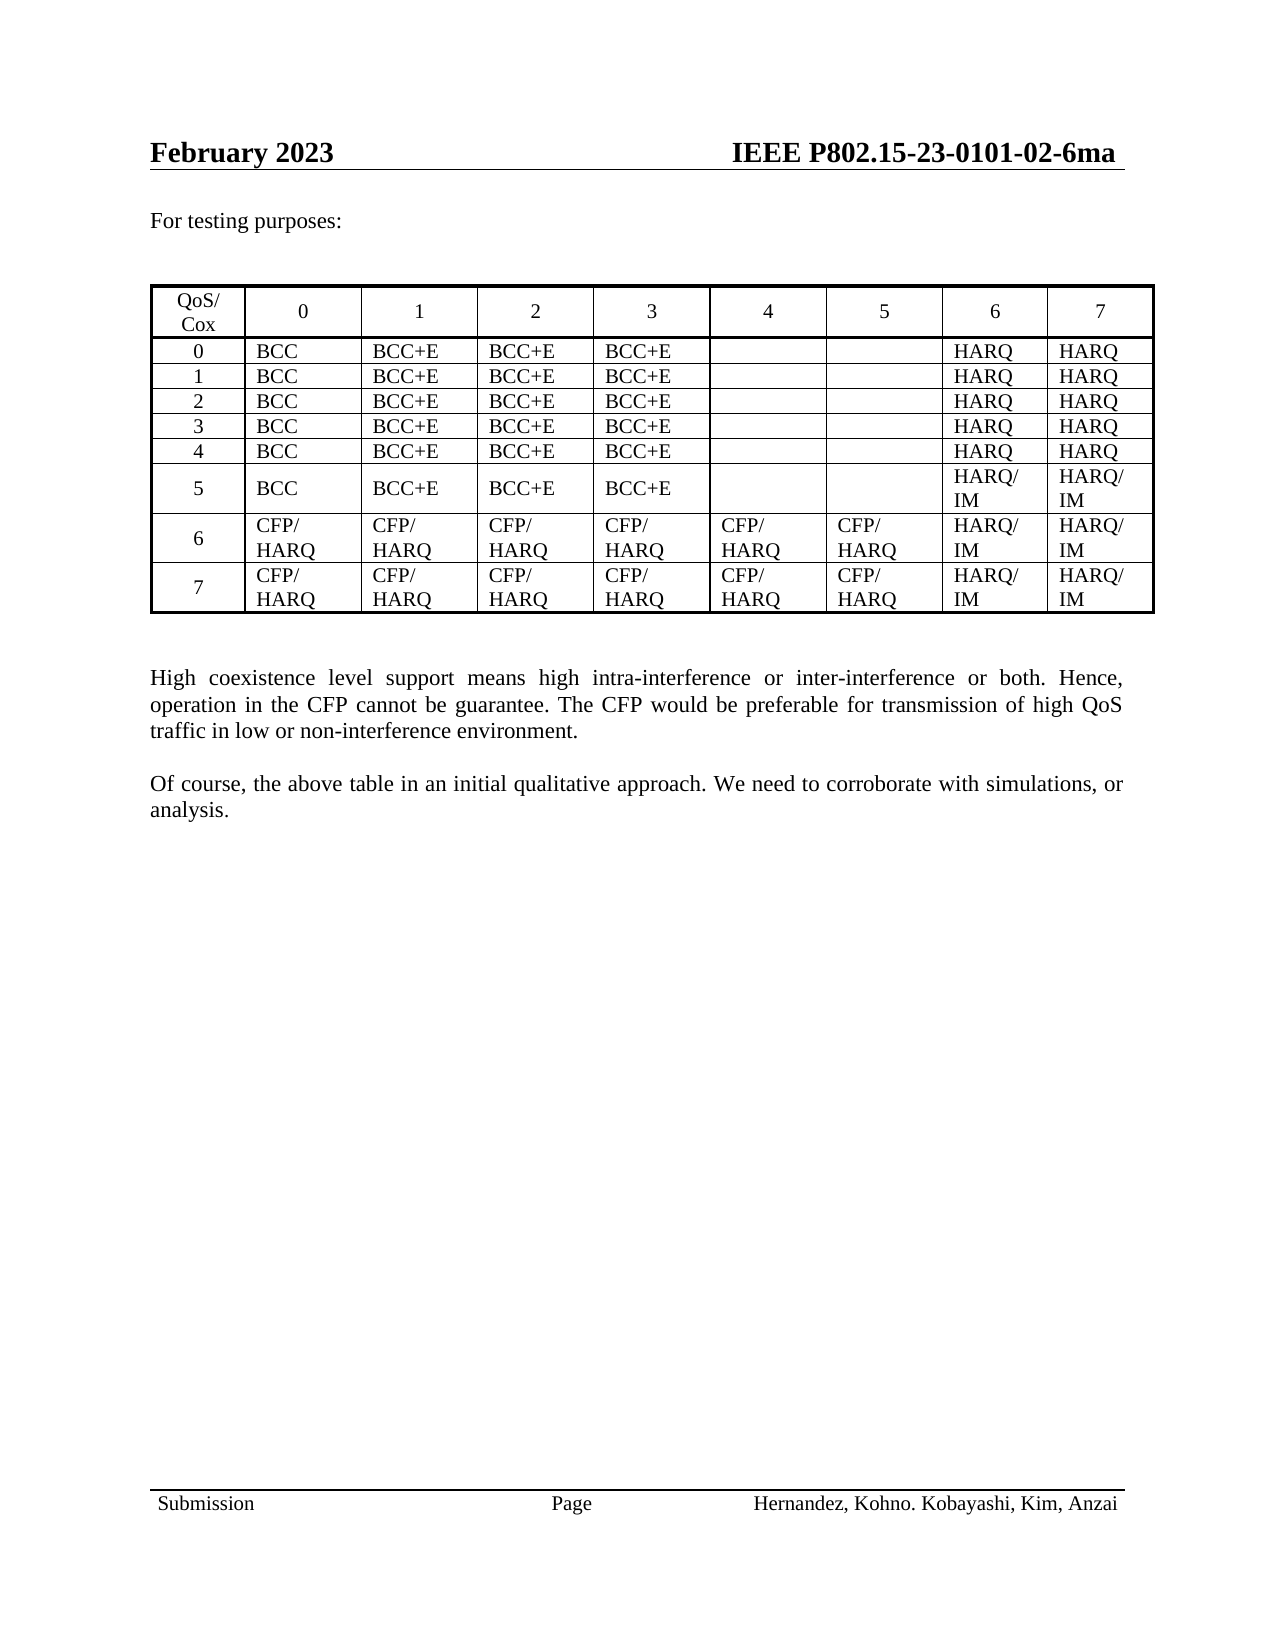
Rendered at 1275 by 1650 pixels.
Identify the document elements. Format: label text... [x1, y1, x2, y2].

table_cell BCC+E [594, 439, 709, 463]
table_header 4 [711, 288, 826, 336]
table_cell HARQ [943, 439, 1047, 463]
table_cell [711, 439, 826, 463]
table_cell CFP/HARQ [362, 514, 477, 562]
table_cell CFP/HARQ [246, 563, 361, 611]
table_cell BCC+E [362, 414, 477, 438]
table_cell 2 [153, 389, 244, 413]
table_cell CFP/HARQ [827, 563, 942, 611]
table_cell BCC+E [478, 389, 593, 413]
table_cell BCC [246, 464, 361, 512]
table_cell BCC+E [594, 364, 709, 388]
table_cell [711, 414, 826, 438]
table_cell CFP/HARQ [478, 563, 593, 611]
table_header 3 [594, 288, 709, 336]
table_cell HARQ/IM [1048, 514, 1152, 562]
table_cell [711, 339, 826, 363]
table_cell CFP/HARQ [246, 514, 361, 562]
table_header 1 [362, 288, 477, 336]
table_cell HARQ [1048, 364, 1152, 388]
table_cell [827, 439, 942, 463]
table_cell BCC+E [478, 414, 593, 438]
table_cell BCC+E [478, 439, 593, 463]
table_cell HARQ/IM [943, 464, 1047, 512]
table_cell BCC+E [478, 339, 593, 363]
table_cell CFP/HARQ [594, 514, 709, 562]
table_header QoS/Cox [153, 288, 244, 336]
table_cell BCC+E [362, 339, 477, 363]
table_cell CFP/HARQ [711, 563, 826, 611]
table_cell BCC+E [478, 364, 593, 388]
text For testing purposes: [150, 208, 1125, 234]
table_cell [827, 414, 942, 438]
table_cell 5 [153, 464, 244, 512]
table_cell [711, 464, 826, 512]
table_cell [711, 364, 826, 388]
table_cell [711, 389, 826, 413]
text High coexistence level support means high intra-interference or inter-interference or both. Hence, operation in the CFP cannot be guarantee. The CFP would be preferable for transmission of high QoS traffic in low or non-interference environment. [150, 664, 1125, 743]
table_cell HARQ [943, 339, 1047, 363]
table_cell 6 [153, 514, 244, 562]
table_cell BCC+E [362, 364, 477, 388]
table_header 0 [246, 288, 361, 336]
table_cell BCC+E [362, 439, 477, 463]
table_cell HARQ [943, 364, 1047, 388]
table_cell [827, 364, 942, 388]
table_cell HARQ [1048, 389, 1152, 413]
table_cell CFP/HARQ [478, 514, 593, 562]
table_cell BCC+E [594, 414, 709, 438]
table_cell HARQ [1048, 439, 1152, 463]
table_cell BCC [246, 414, 361, 438]
table_header 2 [478, 288, 593, 336]
table_cell BCC+E [362, 464, 477, 512]
table_cell [827, 389, 942, 413]
table_cell 7 [153, 563, 244, 611]
table_cell HARQ/IM [1048, 464, 1152, 512]
table_cell 1 [153, 364, 244, 388]
text Of course, the above table in an initial qualitative approach. We need to corroborate with simulations, or analysis. [150, 770, 1125, 822]
table_cell HARQ [1048, 414, 1152, 438]
table_header 7 [1048, 288, 1152, 336]
table_cell CFP/HARQ [827, 514, 942, 562]
table_cell HARQ [1048, 339, 1152, 363]
table_cell BCC+E [478, 464, 593, 512]
table_cell 0 [153, 339, 244, 363]
table_cell CFP/HARQ [711, 514, 826, 562]
table_cell HARQ/IM [1048, 563, 1152, 611]
table_cell BCC [246, 439, 361, 463]
table_cell BCC [246, 339, 361, 363]
table_cell CFP/HARQ [594, 563, 709, 611]
table_cell BCC [246, 364, 361, 388]
table_cell HARQ/IM [943, 514, 1047, 562]
table_header 5 [827, 288, 942, 336]
table_cell HARQ/IM [943, 563, 1047, 611]
table_cell [827, 339, 942, 363]
table_cell HARQ [943, 389, 1047, 413]
table_cell BCC+E [594, 339, 709, 363]
table_cell HARQ [943, 414, 1047, 438]
table_cell BCC [246, 389, 361, 413]
table_cell BCC+E [594, 464, 709, 512]
table_cell BCC+E [594, 389, 709, 413]
table_header 6 [943, 288, 1047, 336]
table_cell CFP/HARQ [362, 563, 477, 611]
table_cell 3 [153, 414, 244, 438]
table_cell [827, 464, 942, 512]
table_cell 4 [153, 439, 244, 463]
table_cell BCC+E [362, 389, 477, 413]
